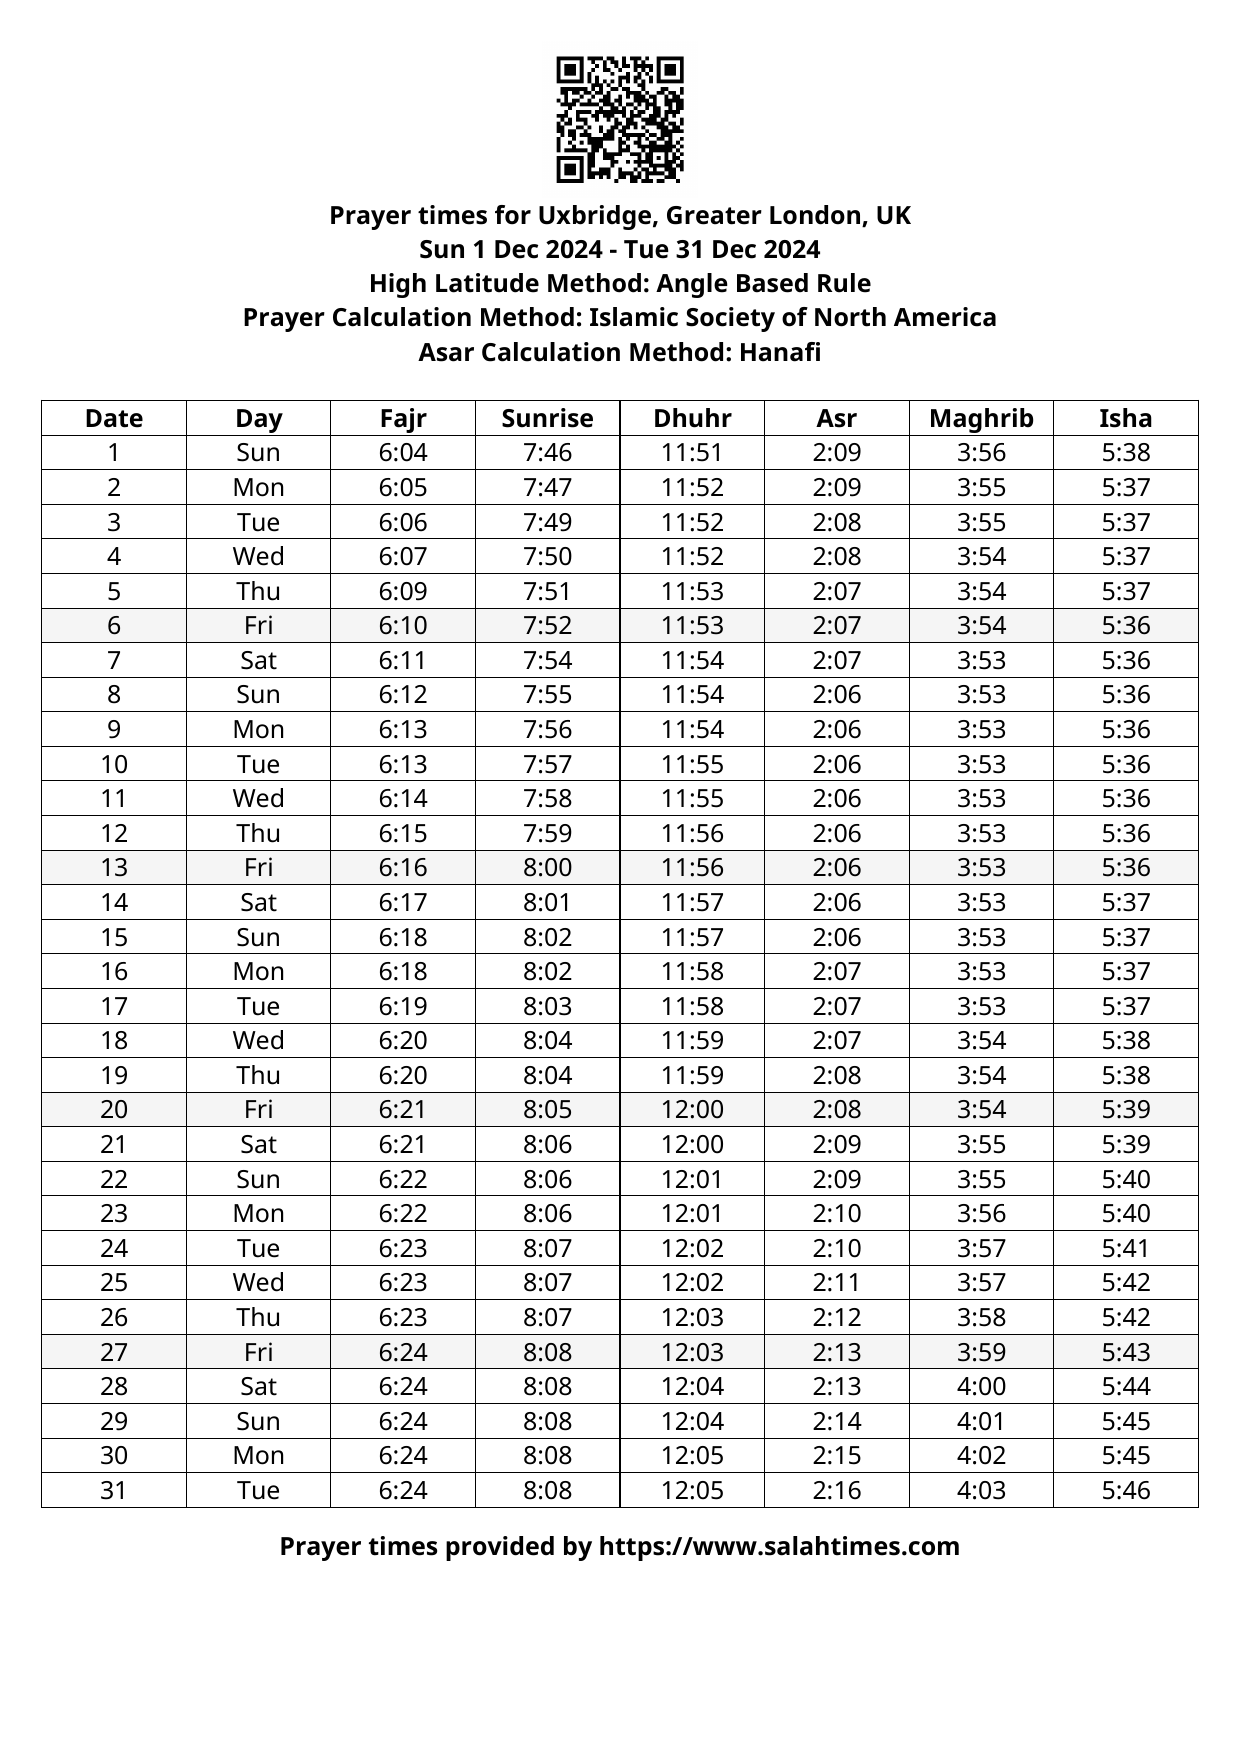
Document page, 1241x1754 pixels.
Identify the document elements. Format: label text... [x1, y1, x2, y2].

table_cell 5:36 [1054, 643, 1198, 677]
table_cell 5:45 [1054, 1439, 1198, 1472]
table_cell 21 [42, 1127, 186, 1161]
table_cell 2:08 [765, 505, 909, 538]
table_cell 20 [42, 1093, 186, 1126]
table_cell 2:10 [765, 1231, 909, 1264]
table_header Dhuhr [621, 401, 764, 434]
table_cell 11:56 [621, 816, 764, 849]
table_cell 5:37 [1054, 954, 1198, 988]
table_cell 11:54 [621, 643, 764, 677]
table_cell 2:07 [765, 989, 909, 1022]
table_cell 8:04 [476, 1024, 619, 1057]
table_cell 2:07 [765, 954, 909, 988]
table_cell 6:24 [331, 1404, 475, 1437]
table_cell Wed [187, 1024, 330, 1057]
table_cell 2:06 [765, 747, 909, 780]
table_cell Wed [187, 781, 330, 815]
table_header Asr [765, 401, 909, 434]
table_cell 2:06 [765, 851, 909, 884]
table_cell 23 [42, 1196, 186, 1230]
table_cell Mon [187, 1439, 330, 1472]
table_cell 2:09 [765, 470, 909, 504]
table_cell Fri [187, 1335, 330, 1368]
table_cell 12:02 [621, 1266, 764, 1299]
table_cell 8:06 [476, 1196, 619, 1230]
table_cell 7:47 [476, 470, 619, 504]
table_cell 11:57 [621, 885, 764, 919]
table_cell 3:54 [910, 1093, 1053, 1126]
table_cell 5:40 [1054, 1162, 1198, 1195]
table_cell 28 [42, 1369, 186, 1403]
table_cell 7 [42, 643, 186, 677]
table_cell 5:41 [1054, 1231, 1198, 1264]
table_cell 6:11 [331, 643, 475, 677]
table_cell Sun [187, 920, 330, 953]
table_cell 6:05 [331, 470, 475, 504]
table_cell 17 [42, 989, 186, 1022]
table_cell 2:06 [765, 781, 909, 815]
table_cell Mon [187, 1196, 330, 1230]
table_cell 3:55 [910, 1127, 1053, 1161]
table_cell 18 [42, 1024, 186, 1057]
table_cell 2:09 [765, 436, 909, 469]
table_cell 13 [42, 851, 186, 884]
text Sun 1 Dec 2024 - Tue 31 Dec 2024 [42, 232, 1198, 266]
table_cell 6:24 [331, 1335, 475, 1368]
table_cell 2:15 [765, 1439, 909, 1472]
table_cell 5:36 [1054, 678, 1198, 711]
table_cell Sat [187, 885, 330, 919]
table_cell 6:13 [331, 747, 475, 780]
text Prayer Calculation Method: Islamic Society of North America [42, 300, 1198, 334]
table_cell Thu [187, 816, 330, 849]
table_cell 11:59 [621, 1058, 764, 1092]
table_cell 5:39 [1054, 1093, 1198, 1126]
table_cell Fri [187, 609, 330, 642]
table_cell 9 [42, 712, 186, 746]
table_cell 14 [42, 885, 186, 919]
table_cell 8:08 [476, 1404, 619, 1437]
table_cell 11:54 [621, 712, 764, 746]
table_cell Tue [187, 505, 330, 538]
table_cell 8:00 [476, 851, 619, 884]
table_cell 8:08 [476, 1369, 619, 1403]
text Prayer times provided by https://www.salahtimes.com [42, 1528, 1198, 1563]
table_cell 11:55 [621, 747, 764, 780]
table_cell 22 [42, 1162, 186, 1195]
table_cell 7:49 [476, 505, 619, 538]
table_cell Tue [187, 747, 330, 780]
table_cell 11:57 [621, 920, 764, 953]
table_cell 6:07 [331, 539, 475, 573]
table_cell Wed [187, 1266, 330, 1299]
table_cell 3:53 [910, 920, 1053, 953]
table_cell 5:36 [1054, 712, 1198, 746]
table_cell 8:06 [476, 1127, 619, 1161]
table_cell 8:04 [476, 1058, 619, 1092]
table_cell Thu [187, 1300, 330, 1334]
table_cell 6:23 [331, 1300, 475, 1334]
table_cell 6:22 [331, 1162, 475, 1195]
table_cell 6:23 [331, 1266, 475, 1299]
table_cell Sat [187, 643, 330, 677]
table_cell 2:06 [765, 885, 909, 919]
table_cell 4 [42, 539, 186, 573]
table_cell 7:59 [476, 816, 619, 849]
table_cell 2:08 [765, 539, 909, 573]
table_cell 12:00 [621, 1093, 764, 1126]
table_cell 12:00 [621, 1127, 764, 1161]
table_cell 2:10 [765, 1196, 909, 1230]
table_cell 5:46 [1054, 1473, 1198, 1507]
table_cell 5:42 [1054, 1266, 1198, 1299]
table_cell 6:22 [331, 1196, 475, 1230]
table_cell 8:01 [476, 885, 619, 919]
table_cell 5:38 [1054, 1058, 1198, 1092]
table_cell 6:14 [331, 781, 475, 815]
table_cell 2:07 [765, 609, 909, 642]
table_cell 8 [42, 678, 186, 711]
table_cell 3:53 [910, 816, 1053, 849]
table_cell 3:58 [910, 1300, 1053, 1334]
table_cell 7:56 [476, 712, 619, 746]
table_cell 6:18 [331, 920, 475, 953]
table_cell 5:43 [1054, 1335, 1198, 1368]
table_header Day [187, 401, 330, 434]
table_cell 12:02 [621, 1231, 764, 1264]
table_cell 6:19 [331, 989, 475, 1022]
table_cell 6:09 [331, 574, 475, 607]
table_cell 6:21 [331, 1093, 475, 1126]
table_cell 5:36 [1054, 851, 1198, 884]
table_cell 11:52 [621, 539, 764, 573]
table_cell 2:09 [765, 1127, 909, 1161]
table_cell 2:07 [765, 574, 909, 607]
table_cell 3:56 [910, 436, 1053, 469]
table_cell 5:45 [1054, 1404, 1198, 1437]
table_cell Sun [187, 678, 330, 711]
table_cell 11 [42, 781, 186, 815]
text Prayer times for Uxbridge, Greater London, UK [42, 198, 1198, 232]
table_cell 11:52 [621, 470, 764, 504]
table_header Fajr [331, 401, 475, 434]
table_cell 2 [42, 470, 186, 504]
table_cell 29 [42, 1404, 186, 1437]
table_cell 12:03 [621, 1300, 764, 1334]
table_cell 3:59 [910, 1335, 1053, 1368]
table_cell Tue [187, 1473, 330, 1507]
table_cell 3 [42, 505, 186, 538]
table_cell 6:16 [331, 851, 475, 884]
table_cell 4:01 [910, 1404, 1053, 1437]
table_cell 5 [42, 574, 186, 607]
table_cell 26 [42, 1300, 186, 1334]
table_cell 5:37 [1054, 574, 1198, 607]
table_header Maghrib [910, 401, 1053, 434]
table_cell 5:40 [1054, 1196, 1198, 1230]
table_cell 2:06 [765, 678, 909, 711]
table_cell Thu [187, 1058, 330, 1092]
table_cell 7:55 [476, 678, 619, 711]
text High Latitude Method: Angle Based Rule [42, 266, 1198, 300]
table_cell 11:59 [621, 1024, 764, 1057]
table_cell 3:56 [910, 1196, 1053, 1230]
table_cell 3:54 [910, 1024, 1053, 1057]
table_cell 16 [42, 954, 186, 988]
table_cell 11:53 [621, 609, 764, 642]
table_cell 10 [42, 747, 186, 780]
table_cell 6:04 [331, 436, 475, 469]
table_cell 7:54 [476, 643, 619, 677]
table_cell 3:55 [910, 470, 1053, 504]
table_cell 8:07 [476, 1300, 619, 1334]
table_cell 5:37 [1054, 885, 1198, 919]
table_cell 6:21 [331, 1127, 475, 1161]
table_cell 3:53 [910, 885, 1053, 919]
table_cell 7:58 [476, 781, 619, 815]
table_cell 6:15 [331, 816, 475, 849]
table_cell 11:58 [621, 954, 764, 988]
table_cell 3:57 [910, 1231, 1053, 1264]
table_cell 3:53 [910, 712, 1053, 746]
table_cell 7:51 [476, 574, 619, 607]
table_cell 12:05 [621, 1473, 764, 1507]
table_cell 6 [42, 609, 186, 642]
table_cell 7:50 [476, 539, 619, 573]
table_cell 24 [42, 1231, 186, 1264]
table_cell 2:16 [765, 1473, 909, 1507]
table_cell 6:13 [331, 712, 475, 746]
table_cell 3:53 [910, 989, 1053, 1022]
table_cell 8:07 [476, 1266, 619, 1299]
table_cell Sat [187, 1369, 330, 1403]
table_cell 6:24 [331, 1369, 475, 1403]
table_cell 19 [42, 1058, 186, 1092]
table_cell Thu [187, 574, 330, 607]
table_cell 2:14 [765, 1404, 909, 1437]
table_cell 31 [42, 1473, 186, 1507]
table_cell 2:08 [765, 1058, 909, 1092]
table_cell 5:37 [1054, 505, 1198, 538]
table_cell 8:02 [476, 920, 619, 953]
table_cell 5:38 [1054, 1024, 1198, 1057]
table_cell 7:52 [476, 609, 619, 642]
table_cell 1 [42, 436, 186, 469]
table_cell Fri [187, 851, 330, 884]
table_cell 15 [42, 920, 186, 953]
table_cell 5:37 [1054, 470, 1198, 504]
table_cell 3:53 [910, 781, 1053, 815]
table_cell 8:03 [476, 989, 619, 1022]
table_cell Mon [187, 954, 330, 988]
table_cell 25 [42, 1266, 186, 1299]
table_cell 12:04 [621, 1369, 764, 1403]
table_cell 6:20 [331, 1024, 475, 1057]
table_header Isha [1054, 401, 1198, 434]
table_cell 11:58 [621, 989, 764, 1022]
table_cell 5:38 [1054, 436, 1198, 469]
table_cell 6:18 [331, 954, 475, 988]
table_cell 2:06 [765, 920, 909, 953]
table_cell 5:36 [1054, 747, 1198, 780]
table_cell 12:01 [621, 1162, 764, 1195]
table_cell 6:24 [331, 1439, 475, 1472]
table_cell 5:37 [1054, 539, 1198, 573]
table_cell 12:01 [621, 1196, 764, 1230]
table_cell 6:20 [331, 1058, 475, 1092]
table_cell Tue [187, 1231, 330, 1264]
table_cell 2:06 [765, 816, 909, 849]
table_cell 5:37 [1054, 920, 1198, 953]
table_cell 6:10 [331, 609, 475, 642]
table_cell 5:44 [1054, 1369, 1198, 1403]
table_cell 3:57 [910, 1266, 1053, 1299]
table_cell 2:06 [765, 712, 909, 746]
table_cell 6:06 [331, 505, 475, 538]
table_cell 2:13 [765, 1335, 909, 1368]
table_cell Sun [187, 1404, 330, 1437]
table_cell Tue [187, 989, 330, 1022]
table_cell 11:52 [621, 505, 764, 538]
table_cell Sun [187, 1162, 330, 1195]
table_cell 11:51 [621, 436, 764, 469]
table_cell 3:53 [910, 678, 1053, 711]
table_cell 3:54 [910, 609, 1053, 642]
table_cell 8:08 [476, 1473, 619, 1507]
table_cell 6:24 [331, 1473, 475, 1507]
table_cell 2:13 [765, 1369, 909, 1403]
table_cell 5:36 [1054, 609, 1198, 642]
table_cell 3:55 [910, 505, 1053, 538]
table_cell 2:12 [765, 1300, 909, 1334]
table_cell 5:36 [1054, 781, 1198, 815]
table_cell 8:08 [476, 1335, 619, 1368]
table_cell 6:23 [331, 1231, 475, 1264]
table_header Sunrise [476, 401, 619, 434]
table_cell 12:03 [621, 1335, 764, 1368]
table_cell 5:39 [1054, 1127, 1198, 1161]
table_cell 11:56 [621, 851, 764, 884]
table_cell 7:57 [476, 747, 619, 780]
table_cell 12 [42, 816, 186, 849]
table_cell 6:17 [331, 885, 475, 919]
table_cell 8:08 [476, 1439, 619, 1472]
table_cell 11:54 [621, 678, 764, 711]
table_cell Fri [187, 1093, 330, 1126]
table_cell 3:54 [910, 574, 1053, 607]
table_cell 2:07 [765, 1024, 909, 1057]
table_cell 2:08 [765, 1093, 909, 1126]
table_header Date [42, 401, 186, 434]
table_cell 3:54 [910, 539, 1053, 573]
table_cell 11:53 [621, 574, 764, 607]
table_cell 3:53 [910, 851, 1053, 884]
text Asar Calculation Method: Hanafi [42, 334, 1198, 368]
table_cell Mon [187, 712, 330, 746]
table_cell 8:07 [476, 1231, 619, 1264]
table_cell Sat [187, 1127, 330, 1161]
picture [542, 41, 699, 198]
table_cell 30 [42, 1439, 186, 1472]
table_cell 8:06 [476, 1162, 619, 1195]
table_cell 27 [42, 1335, 186, 1368]
table_cell 12:04 [621, 1404, 764, 1437]
table_cell 3:53 [910, 747, 1053, 780]
table_cell Sun [187, 436, 330, 469]
table_cell 12:05 [621, 1439, 764, 1472]
table_cell 7:46 [476, 436, 619, 469]
table_cell 3:53 [910, 643, 1053, 677]
table_cell 3:55 [910, 1162, 1053, 1195]
table_cell Wed [187, 539, 330, 573]
table_cell 4:00 [910, 1369, 1053, 1403]
table_cell 3:54 [910, 1058, 1053, 1092]
table_cell 3:53 [910, 954, 1053, 988]
table_cell 4:02 [910, 1439, 1053, 1472]
table_cell 5:36 [1054, 816, 1198, 849]
table_cell 4:03 [910, 1473, 1053, 1507]
table_cell 2:09 [765, 1162, 909, 1195]
table_cell 5:42 [1054, 1300, 1198, 1334]
table_cell 2:11 [765, 1266, 909, 1299]
table_cell 8:02 [476, 954, 619, 988]
table_cell 8:05 [476, 1093, 619, 1126]
table_cell 5:37 [1054, 989, 1198, 1022]
table_cell 6:12 [331, 678, 475, 711]
table_cell Mon [187, 470, 330, 504]
table_cell 2:07 [765, 643, 909, 677]
table_cell 11:55 [621, 781, 764, 815]
